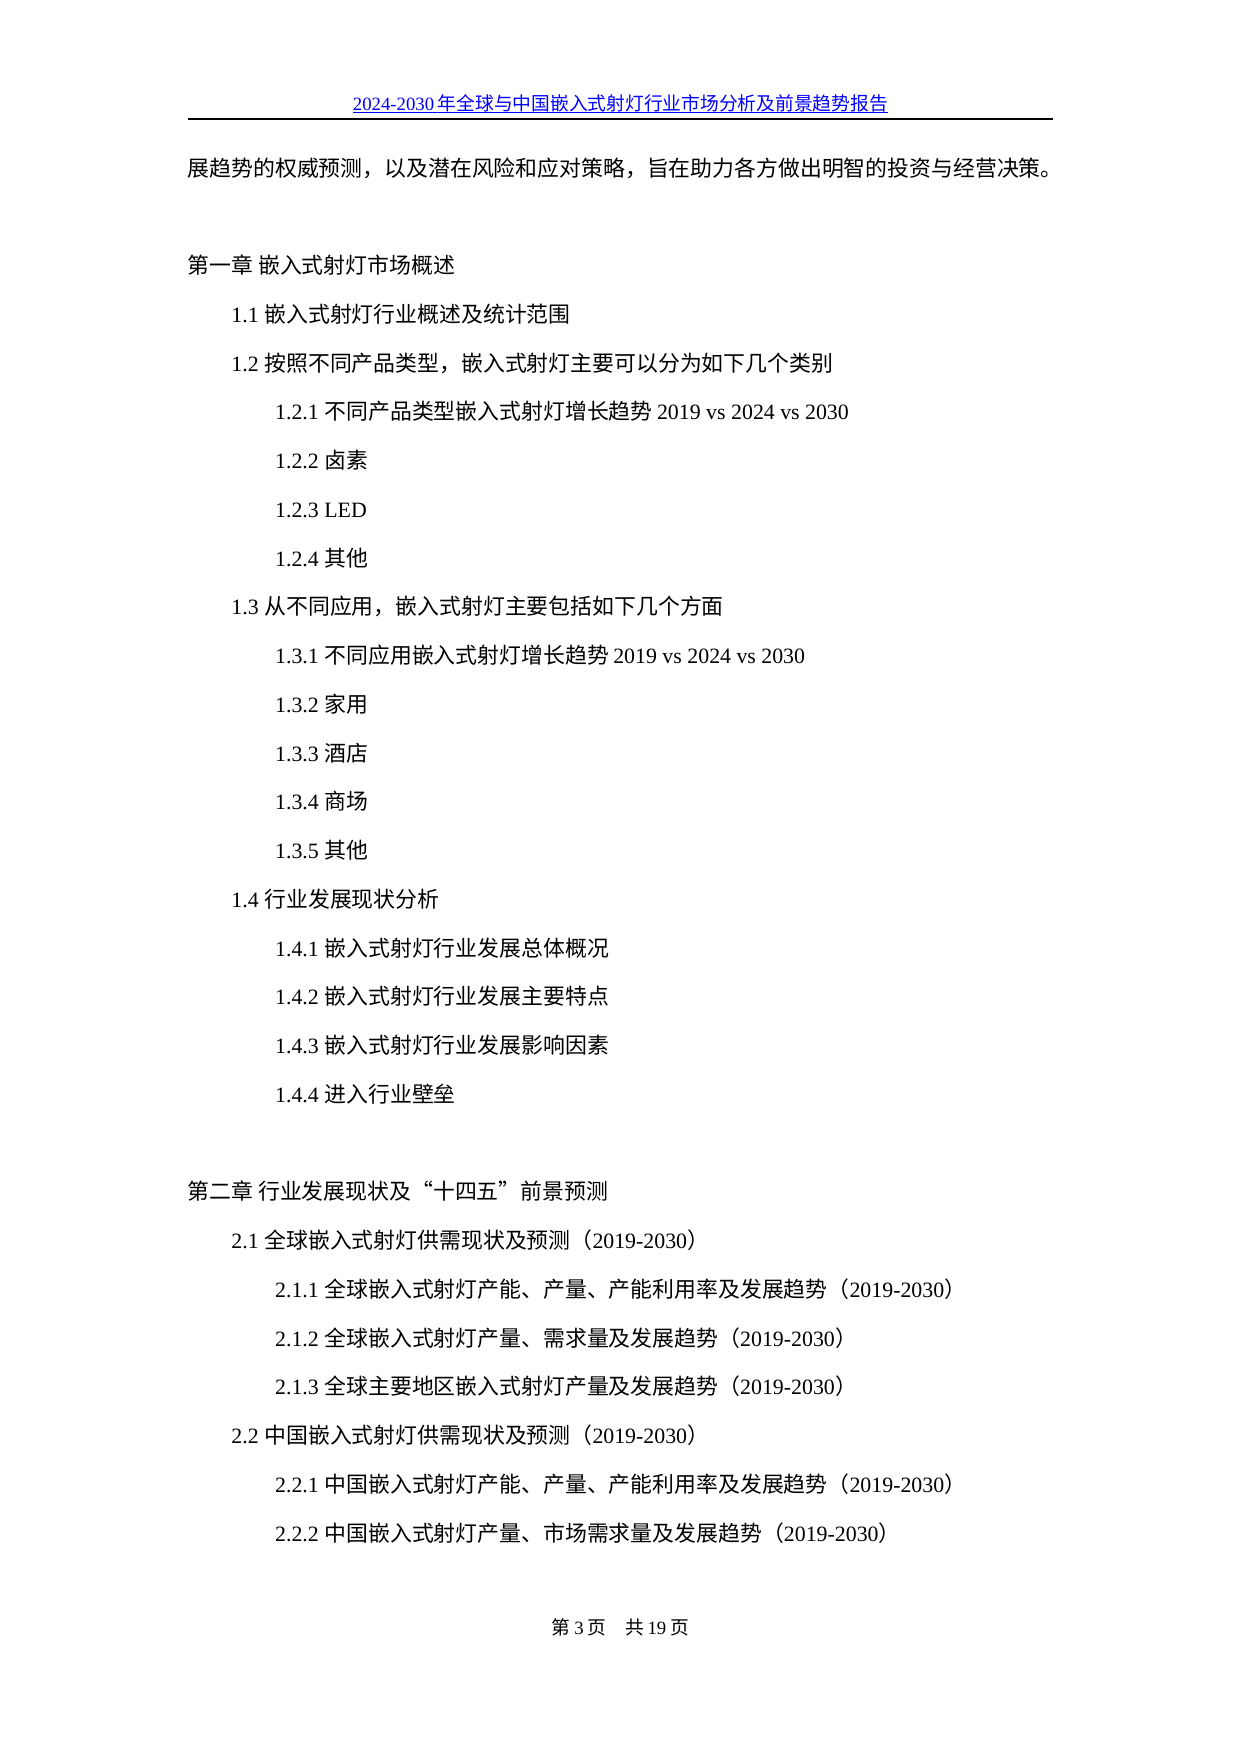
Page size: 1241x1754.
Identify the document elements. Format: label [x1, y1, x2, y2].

text [187, 150, 1053, 1548]
